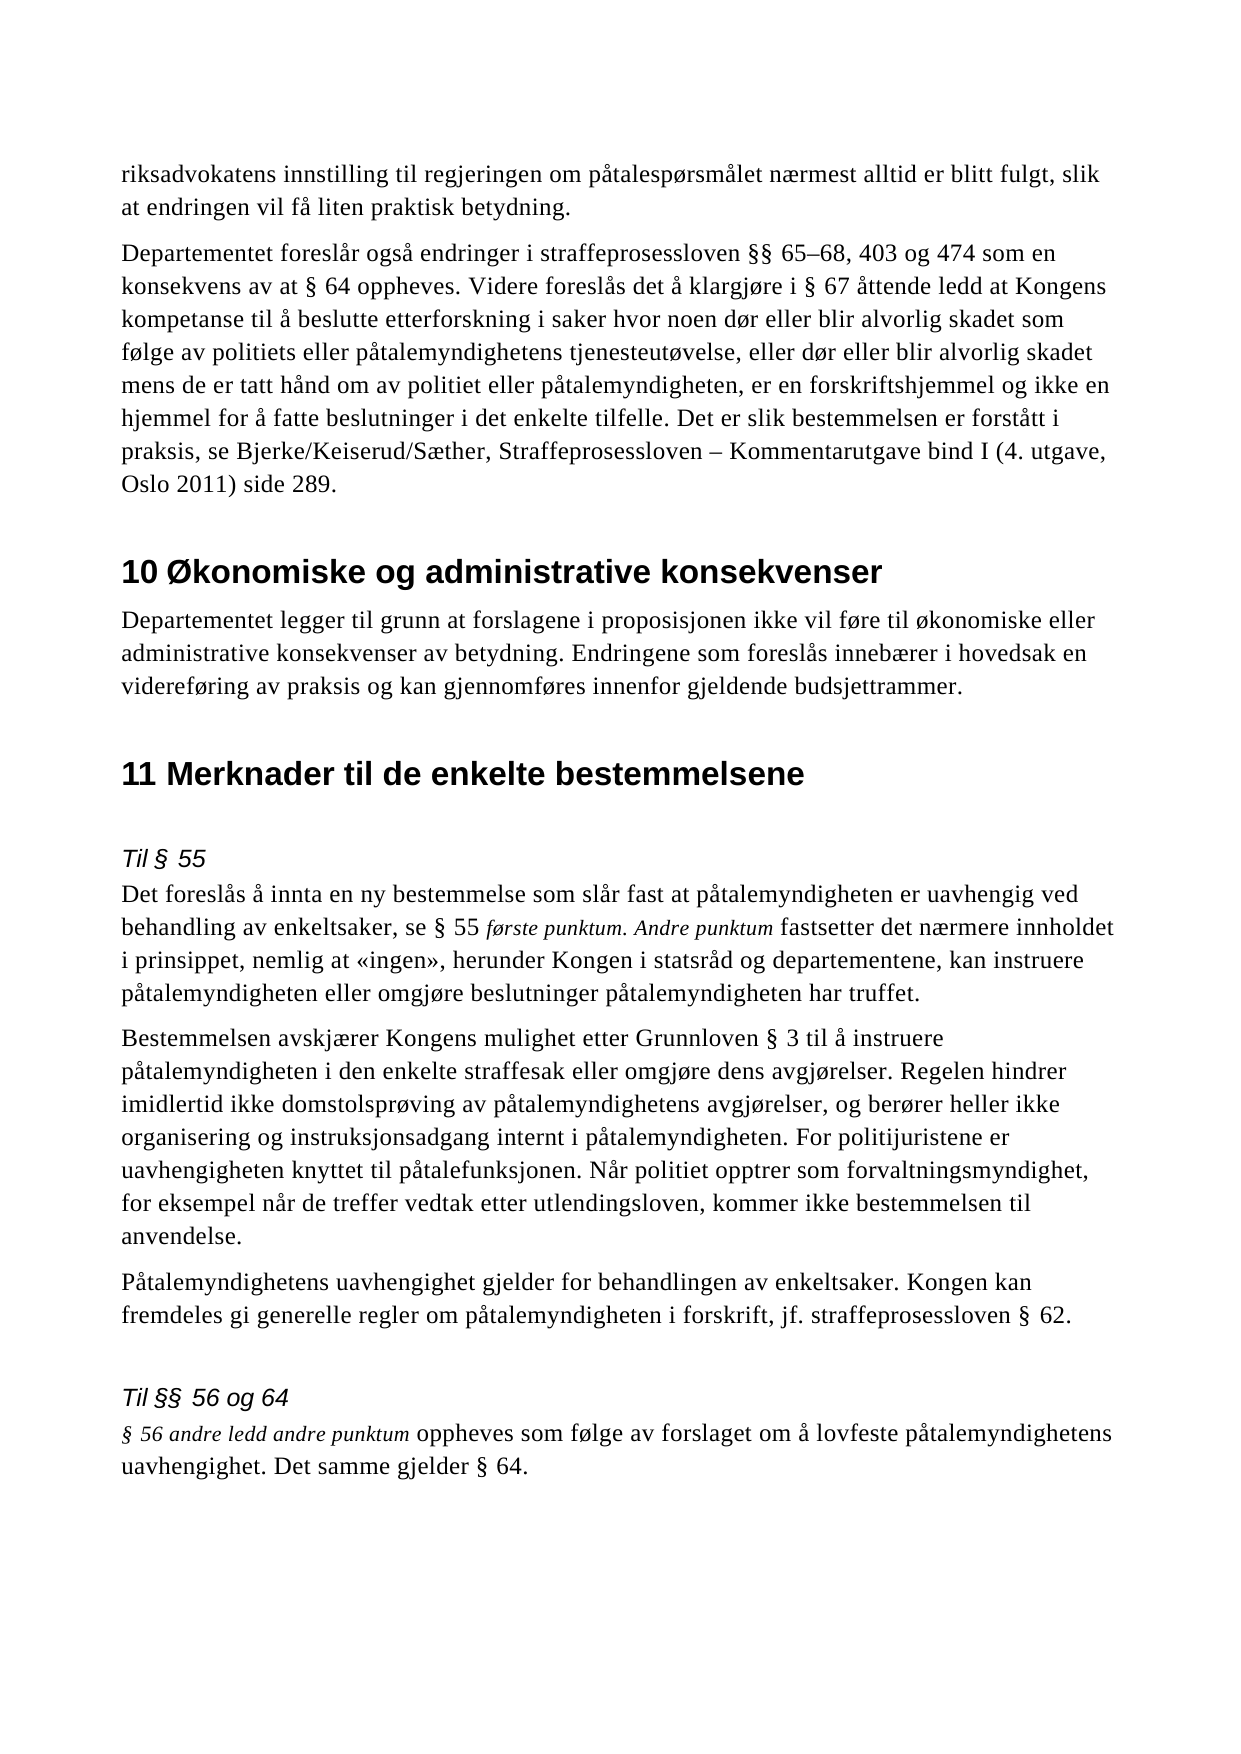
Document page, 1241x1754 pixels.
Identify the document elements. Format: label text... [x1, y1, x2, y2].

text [121, 159, 1119, 221]
text Departementet legger til grunn at forslagene i proposisjonen ikke vil føre til økonomiske eller administrative konsekvenser av betydning. Endringene som foreslås innebærer i hovedsak en videreføring av praksis og kan gjennomføres innenfor gjeldende budsjettrammer. [121, 605, 1119, 699]
subtitle Økonomiske og administrative konsekvenser [121, 552, 1119, 591]
subtitle Merknader til de enkelte bestemmelsene [121, 754, 1119, 792]
text Til § 55 [121, 844, 1119, 872]
text Det foreslås å innta en ny bestemmelse som slår fast at påtalemyndigheten er uavhengig ved behandling av enkeltsaker, se § 55 første punktum. Andre punktum fastsetter det nærmere innholdet i prinsippet, nemlig at «ingen», herunder Kongen i statsråd og departementene, kan instruere påtalemyndigheten eller omgjøre beslutninger påtalemyndigheten har truffet. [121, 879, 1119, 1007]
text Påtalemyndighetens uavhengighet gjelder for behandlingen av enkeltsaker. Kongen kan fremdeles gi generelle regler om påtalemyndigheten i forskrift, jf. straffeprosessloven § 62. [121, 1267, 1119, 1329]
text Til §§ 56 og 64 [121, 1383, 1119, 1412]
text Departementet foreslår også endringer i straffeprosessloven §§ 65–68, 403 og 474 som en konsekvens av at § 64 oppheves. Videre foreslås det å klargjøre i § 67 åttende ledd at Kongens kompetanse til å beslutte etterforskning i saker hvor noen dør eller blir alvorlig skadet som følge av politiets eller påtalemyndighetens tjenesteutøvelse, eller dør eller blir alvorlig skadet mens de er tatt hånd om av politiet eller påtalemyndigheten, er en forskriftshjemmel og ikke en hjemmel for å fatte beslutninger i det enkelte tilfelle. Det er slik bestemmelsen er forstått i praksis, se Bjerke/Keiserud/Sæther, Straffeprosessloven – Kommentarutgave bind I (4. utgave, Oslo 2011) side 289. [121, 238, 1119, 498]
text § 56 andre ledd andre punktum oppheves som følge av forslaget om å lovfeste påtalemyndighetens uavhengighet. Det samme gjelder § 64. [121, 1418, 1119, 1480]
text Bestemmelsen avskjærer Kongens mulighet etter Grunnloven § 3 til å instruere påtalemyndigheten i den enkelte straffesak eller omgjøre dens avgjørelser. Regelen hindrer imidlertid ikke domstolsprøving av påtalemyndighetens avgjørelser, og berører heller ikke organisering og instruksjonsadgang internt i påtalemyndigheten. For politijuristene er uavhengigheten knyttet til påtalefunksjonen. Når politiet opptrer som forvaltningsmyndighet, for eksempel når de treffer vedtak etter utlendingsloven, kommer ikke bestemmelsen til anvendelse. [121, 1023, 1119, 1250]
